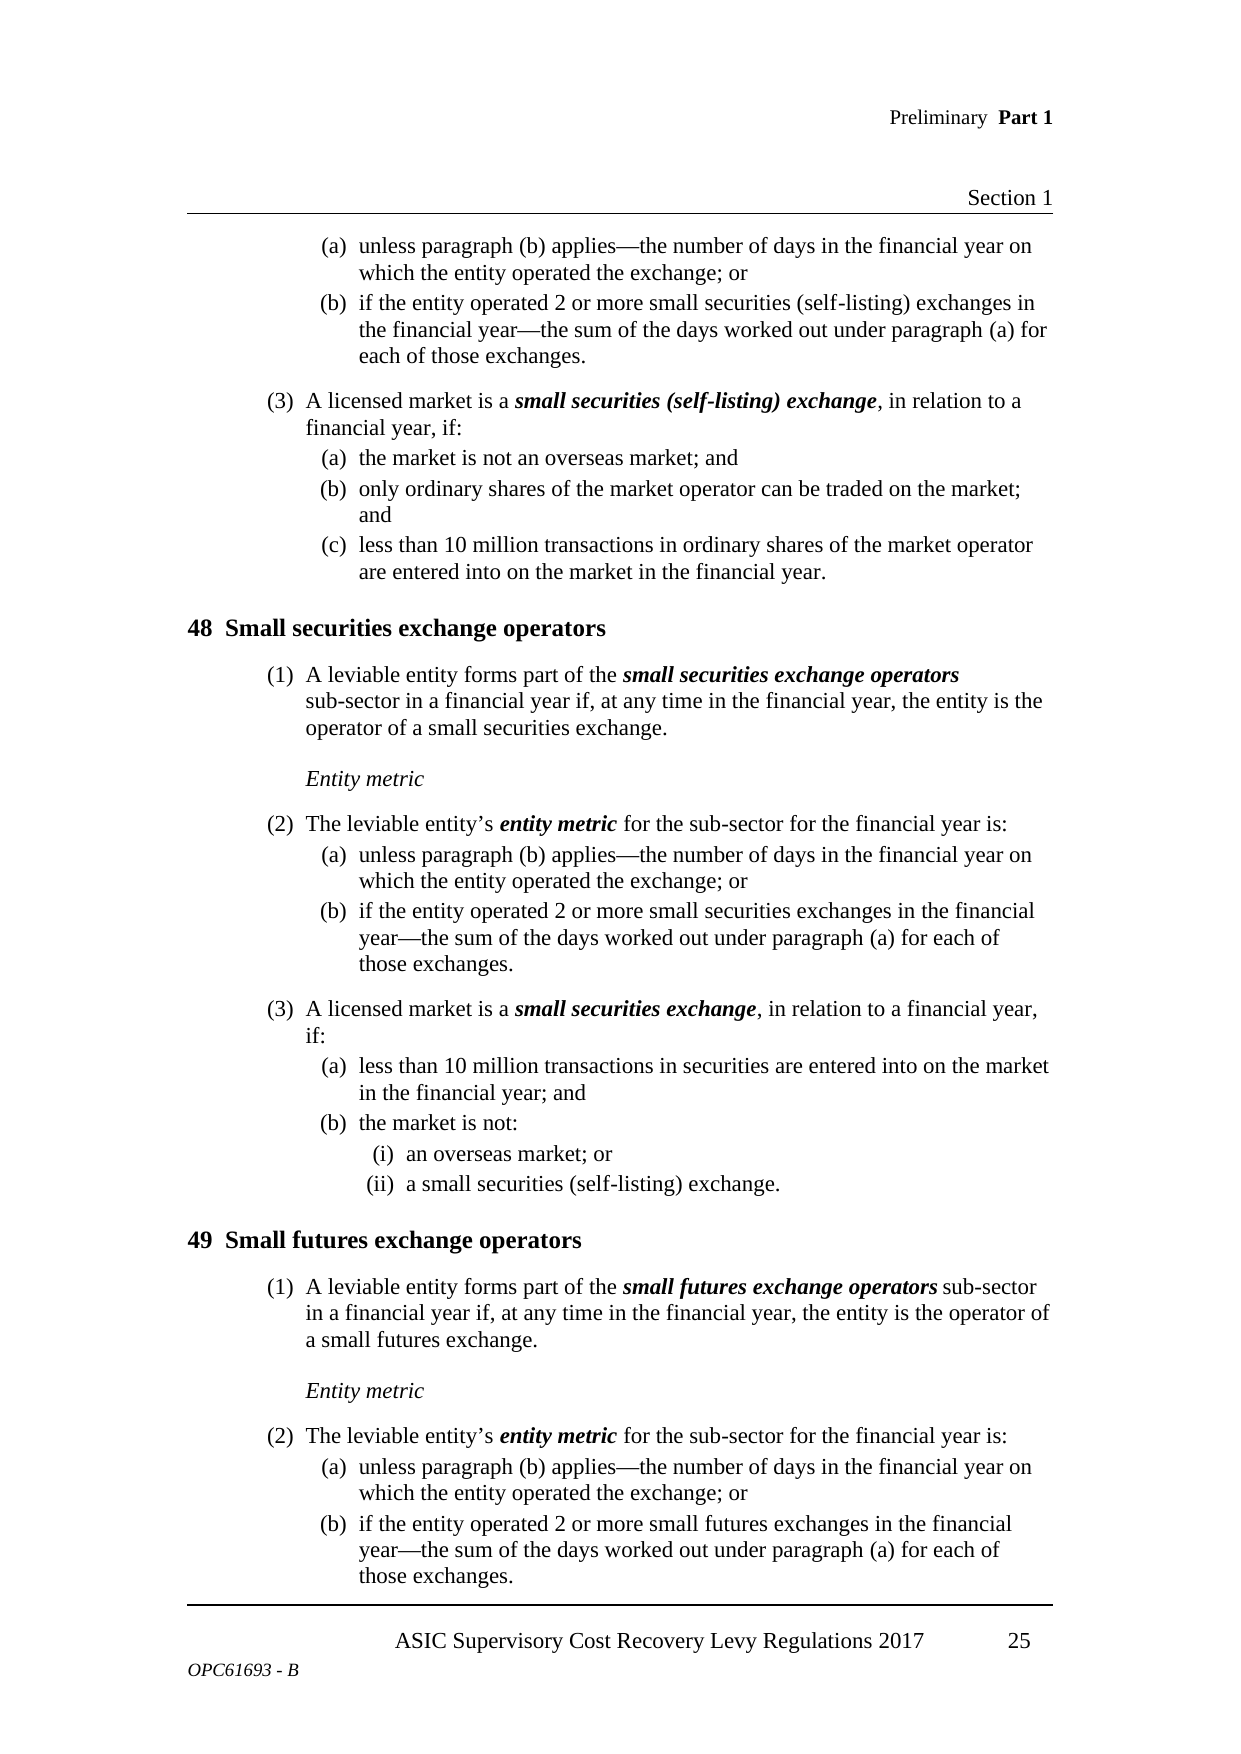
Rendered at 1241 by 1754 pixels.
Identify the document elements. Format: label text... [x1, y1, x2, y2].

text (1) A leviable entity forms part of the small futures exchange operators sub-sector in a financial year if, at any time in the financial year, the entity is the operator of a small futures exchange. [187, 1273, 1053, 1352]
text (a) unless paragraph (b) applies—the number of days in the financial year on which the entity operated the exchange; or [187, 1453, 1053, 1506]
text 49 Small futures exchange operators [187, 1226, 1053, 1254]
text (2) The leviable entity’s entity metric for the sub-sector for the financial year is: [187, 1422, 1053, 1449]
text (b) if the entity operated 2 or more small futures exchanges in the financial year—the sum of the days worked out under paragraph (a) for each of those exchanges. [187, 1510, 1053, 1589]
text (c) less than 10 million transactions in ordinary shares of the market operator are entered into on the market in the financial year. [187, 532, 1053, 584]
text (b) the market is not: [187, 1109, 1053, 1135]
text (2) The leviable entity’s entity metric for the sub-sector for the financial year is: [187, 810, 1053, 836]
text (b) if the entity operated 2 or more small securities (self-listing) exchanges in the financial year—the sum of the days worked out under paragraph (a) for each of those exchanges. [187, 289, 1053, 368]
text 48 Small securities exchange operators [187, 613, 1053, 642]
text (3) A licensed market is a small securities (self-listing) exchange, in relation to a financial year, if: [187, 387, 1053, 440]
text (b) if the entity operated 2 or more small securities exchanges in the financial year—the sum of the days worked out under paragraph (a) for each of those exchanges. [187, 897, 1053, 977]
text (3) A licensed market is a small securities exchange, in relation to a financial year, if: [187, 995, 1053, 1048]
text (1) A leviable entity forms part of the small securities exchange operators sub-sector in a financial year if, at any time in the financial year, the entity is the operator of a small securities exchange. [187, 661, 1053, 740]
text Entity metric [305, 765, 1053, 791]
text (b) only ordinary shares of the market operator can be traded on the market; and [187, 475, 1053, 527]
text (i) an overseas market; or [187, 1139, 1053, 1166]
text (a) unless paragraph (b) applies—the number of days in the financial year on which the entity operated the exchange; or [187, 841, 1053, 893]
text (a) unless paragraph (b) applies—the number of days in the financial year on which the entity operated the exchange; or [187, 233, 1053, 285]
text (a) the market is not an overseas market; and [187, 444, 1053, 471]
text (a) less than 10 million transactions in securities are entered into on the market in the financial year; and [187, 1052, 1053, 1105]
text Entity metric [305, 1377, 1053, 1403]
text (ii) a small securities (self-listing) exchange. [187, 1170, 1053, 1196]
